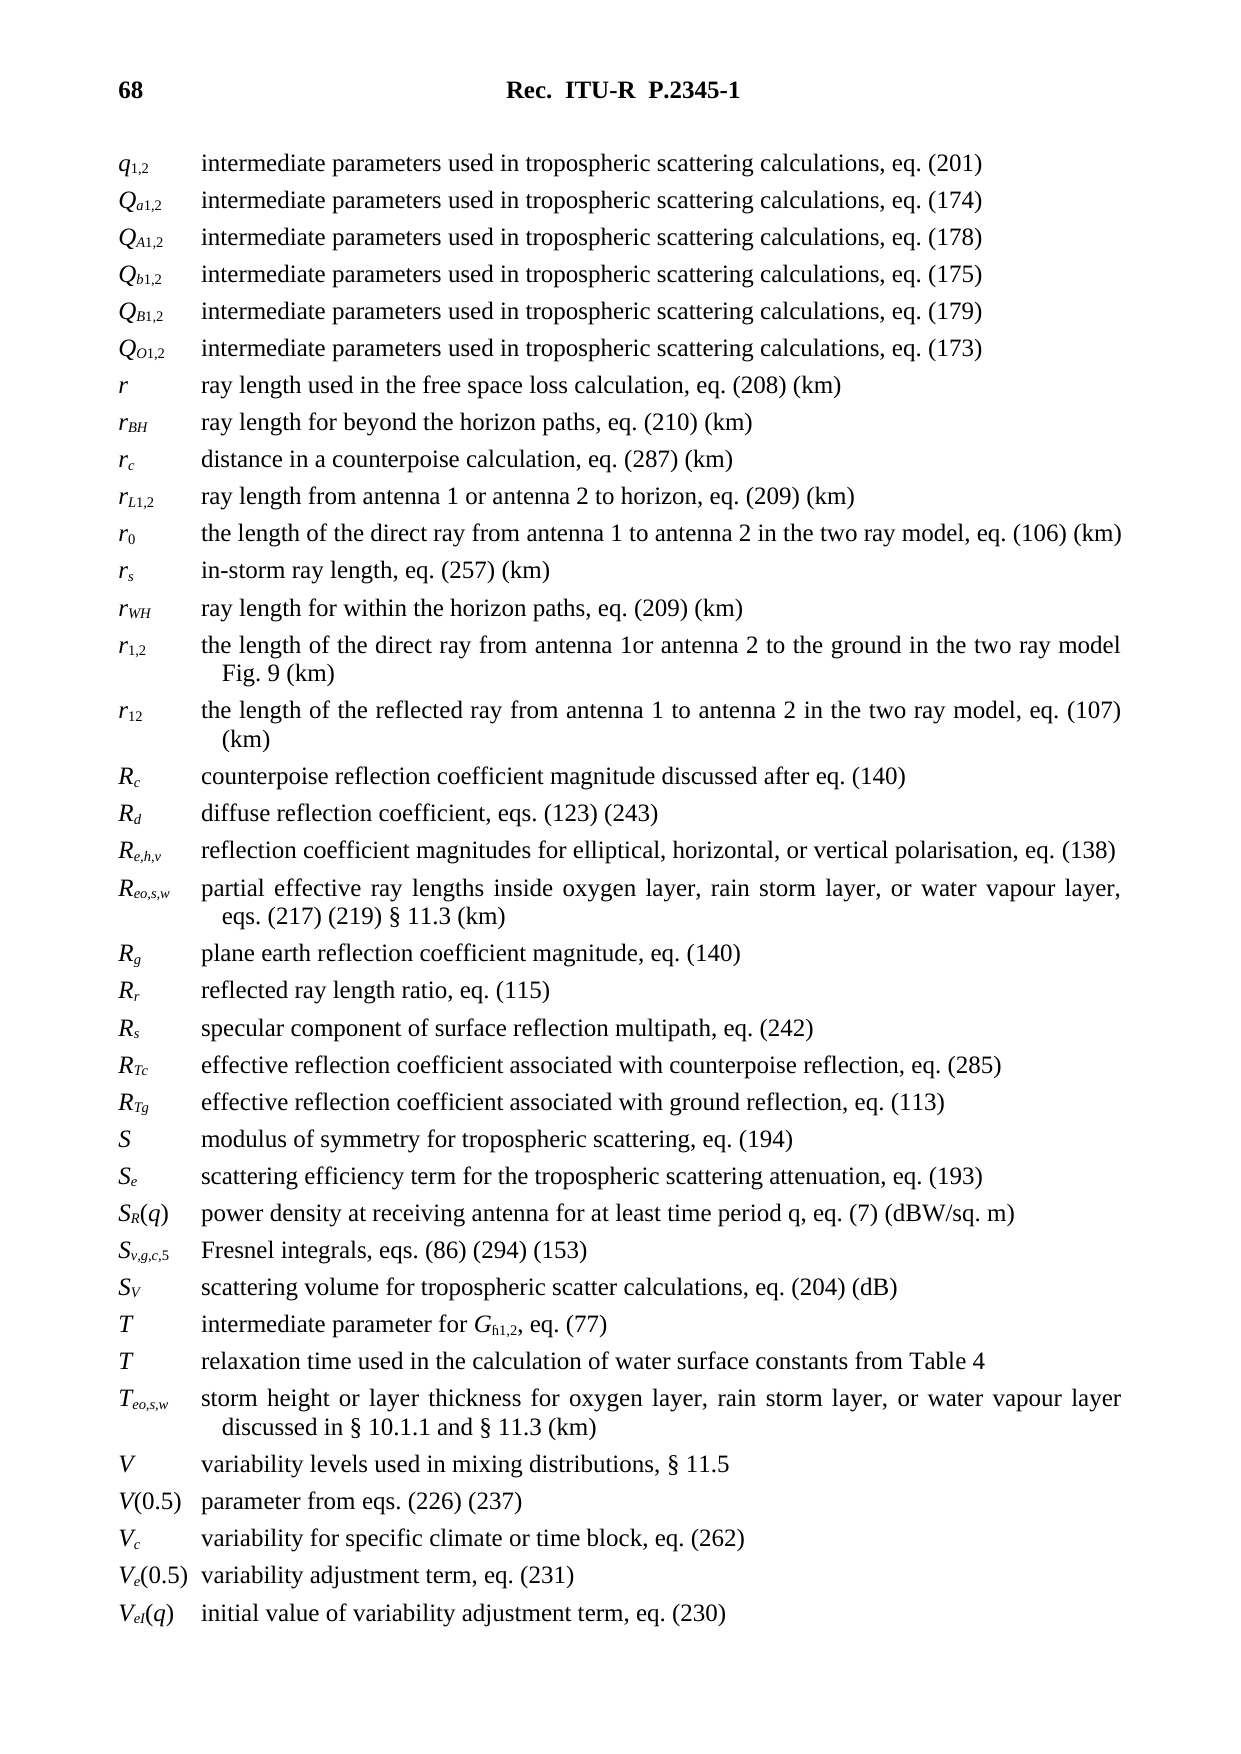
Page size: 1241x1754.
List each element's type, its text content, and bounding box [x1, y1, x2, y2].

text Rg plane earth reflection coefficient magnitude, eq. (140) [118, 938, 1122, 967]
text QA1,2 intermediate parameters used in tropospheric scattering calculations, eq. (178) [118, 222, 1122, 251]
text Rd diffuse reflection coefficient, eqs. (123) (243) [118, 798, 1122, 827]
text Re,h,v reflection coefficient magnitudes for elliptical, horizontal, or vertical polarisation, eq. (138) [118, 836, 1122, 864]
text Ve(0.5) variability adjustment term, eq. (231) [118, 1561, 1122, 1589]
text QB1,2 intermediate parameters used in tropospheric scattering calculations, eq. (179) [118, 296, 1122, 325]
text r ray length used in the free space loss calculation, eq. (208) (km) [118, 370, 1122, 399]
text Teo,s,w storm height or layer thickness for oxygen layer, rain storm layer, or water vapour layer discussed in § 10.1.1 and § 11.3 (km) [118, 1383, 1122, 1441]
text Qa1,2 intermediate parameters used in tropospheric scattering calculations, eq. (174) [118, 185, 1122, 213]
text VeI(q) initial value of variability adjustment term, eq. (230) [118, 1598, 1122, 1626]
text rBH ray length for beyond the horizon paths, eq. (210) (km) [118, 407, 1122, 436]
text Reo,s,w partial effective ray lengths inside oxygen layer, rain storm layer, or water vapour layer, eqs. (217) (219) § 11.3 (km) [118, 873, 1122, 930]
text r12 the length of the reflected ray from antenna 1 to antenna 2 in the two ray model, eq. (107) (km) [118, 696, 1122, 753]
text rs in-storm ray length, eq. (257) (km) [118, 556, 1122, 584]
text T intermediate parameter for Gɦ1,2, eq. (77) [118, 1309, 1122, 1338]
text Qb1,2 intermediate parameters used in tropospheric scattering calculations, eq. (175) [118, 259, 1122, 288]
text SV scattering volume for tropospheric scatter calculations, eq. (204) (dB) [118, 1272, 1122, 1301]
text QO1,2 intermediate parameters used in tropospheric scattering calculations, eq. (173) [118, 333, 1122, 362]
text r1,2 the length of the direct ray from antenna 1or antenna 2 to the ground in the two ray model Fig. 9 (km) [118, 630, 1122, 687]
text T relaxation time used in the calculation of water surface constants from Table 4 [118, 1346, 1122, 1375]
text V(0.5) parameter from eqs. (226) (237) [118, 1486, 1122, 1515]
text Se scattering efficiency term for the tropospheric scattering attenuation, eq. (193) [118, 1161, 1122, 1190]
text V variability levels used in mixing distributions, § 11.5 [118, 1449, 1122, 1478]
text rc distance in a counterpoise calculation, eq. (287) (km) [118, 444, 1122, 473]
text q1,2 intermediate parameters used in tropospheric scattering calculations, eq. (201) [118, 148, 1122, 176]
text Sν,g,c,5 Fresnel integrals, eqs. (86) (294) (153) [118, 1235, 1122, 1264]
text Rs specular component of surface reflection multipath, eq. (242) [118, 1013, 1122, 1041]
text rWH ray length for within the horizon paths, eq. (209) (km) [118, 593, 1122, 621]
text Rc counterpoise reflection coefficient magnitude discussed after eq. (140) [118, 761, 1122, 790]
text rL1,2 ray length from antenna 1 or antenna 2 to horizon, eq. (209) (km) [118, 481, 1122, 510]
text RTg effective reflection coefficient associated with ground reflection, eq. (113) [118, 1087, 1122, 1116]
text RTc effective reflection coefficient associated with counterpoise reflection, eq. (285) [118, 1050, 1122, 1078]
text Rr reflected ray length ratio, eq. (115) [118, 976, 1122, 1004]
text SR(q) power density at receiving antenna for at least time period q, eq. (7) (dBW/sq. m) [118, 1198, 1122, 1227]
text Vc variability for specific climate or time block, eq. (262) [118, 1523, 1122, 1552]
text r0 the length of the direct ray from antenna 1 to antenna 2 in the two ray model, eq. (106) (km) [118, 518, 1122, 547]
text S modulus of symmetry for tropospheric scattering, eq. (194) [118, 1124, 1122, 1153]
